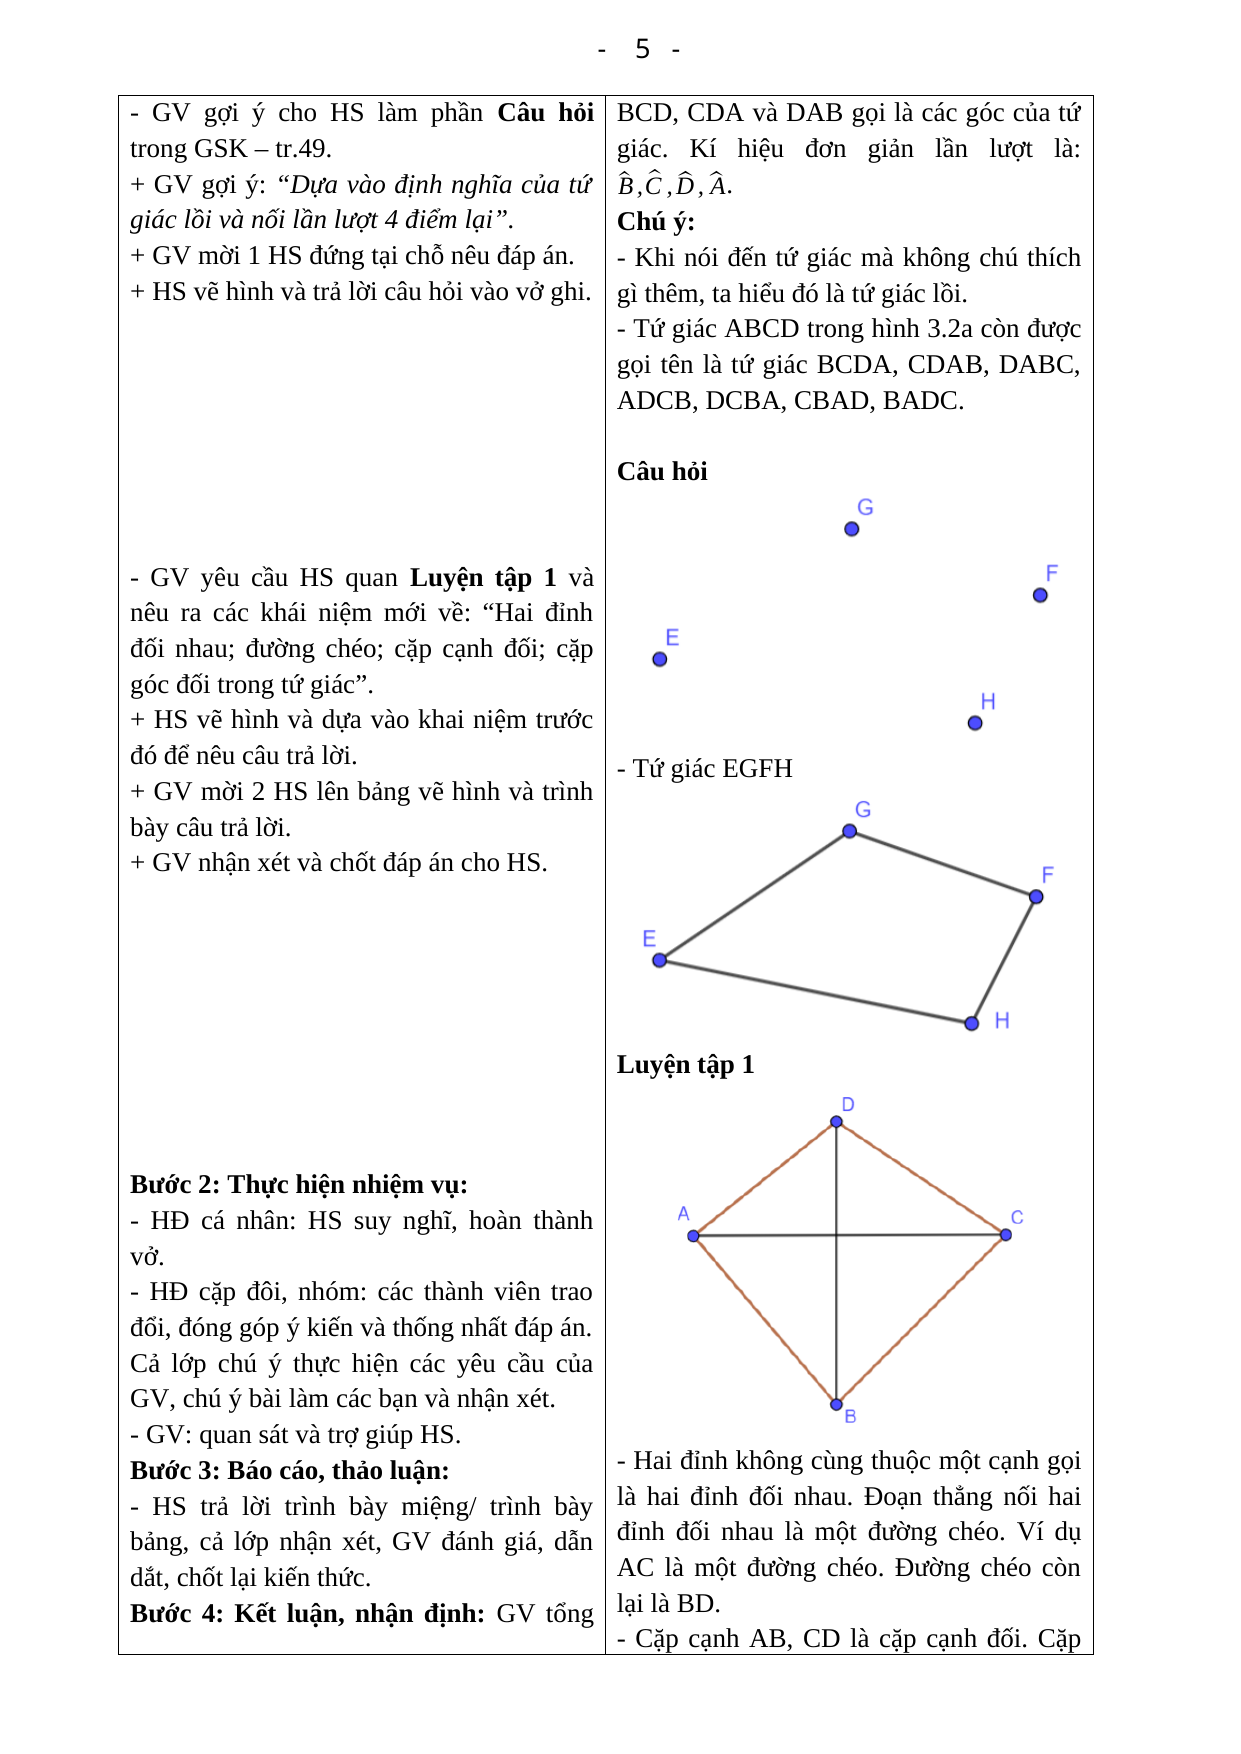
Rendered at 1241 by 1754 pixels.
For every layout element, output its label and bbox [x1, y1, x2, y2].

picture [628, 787, 1070, 1044]
table_cell [119, 96, 605, 1654]
picture [629, 491, 1069, 748]
table_cell [606, 96, 1093, 1654]
picture [660, 1083, 1039, 1440]
